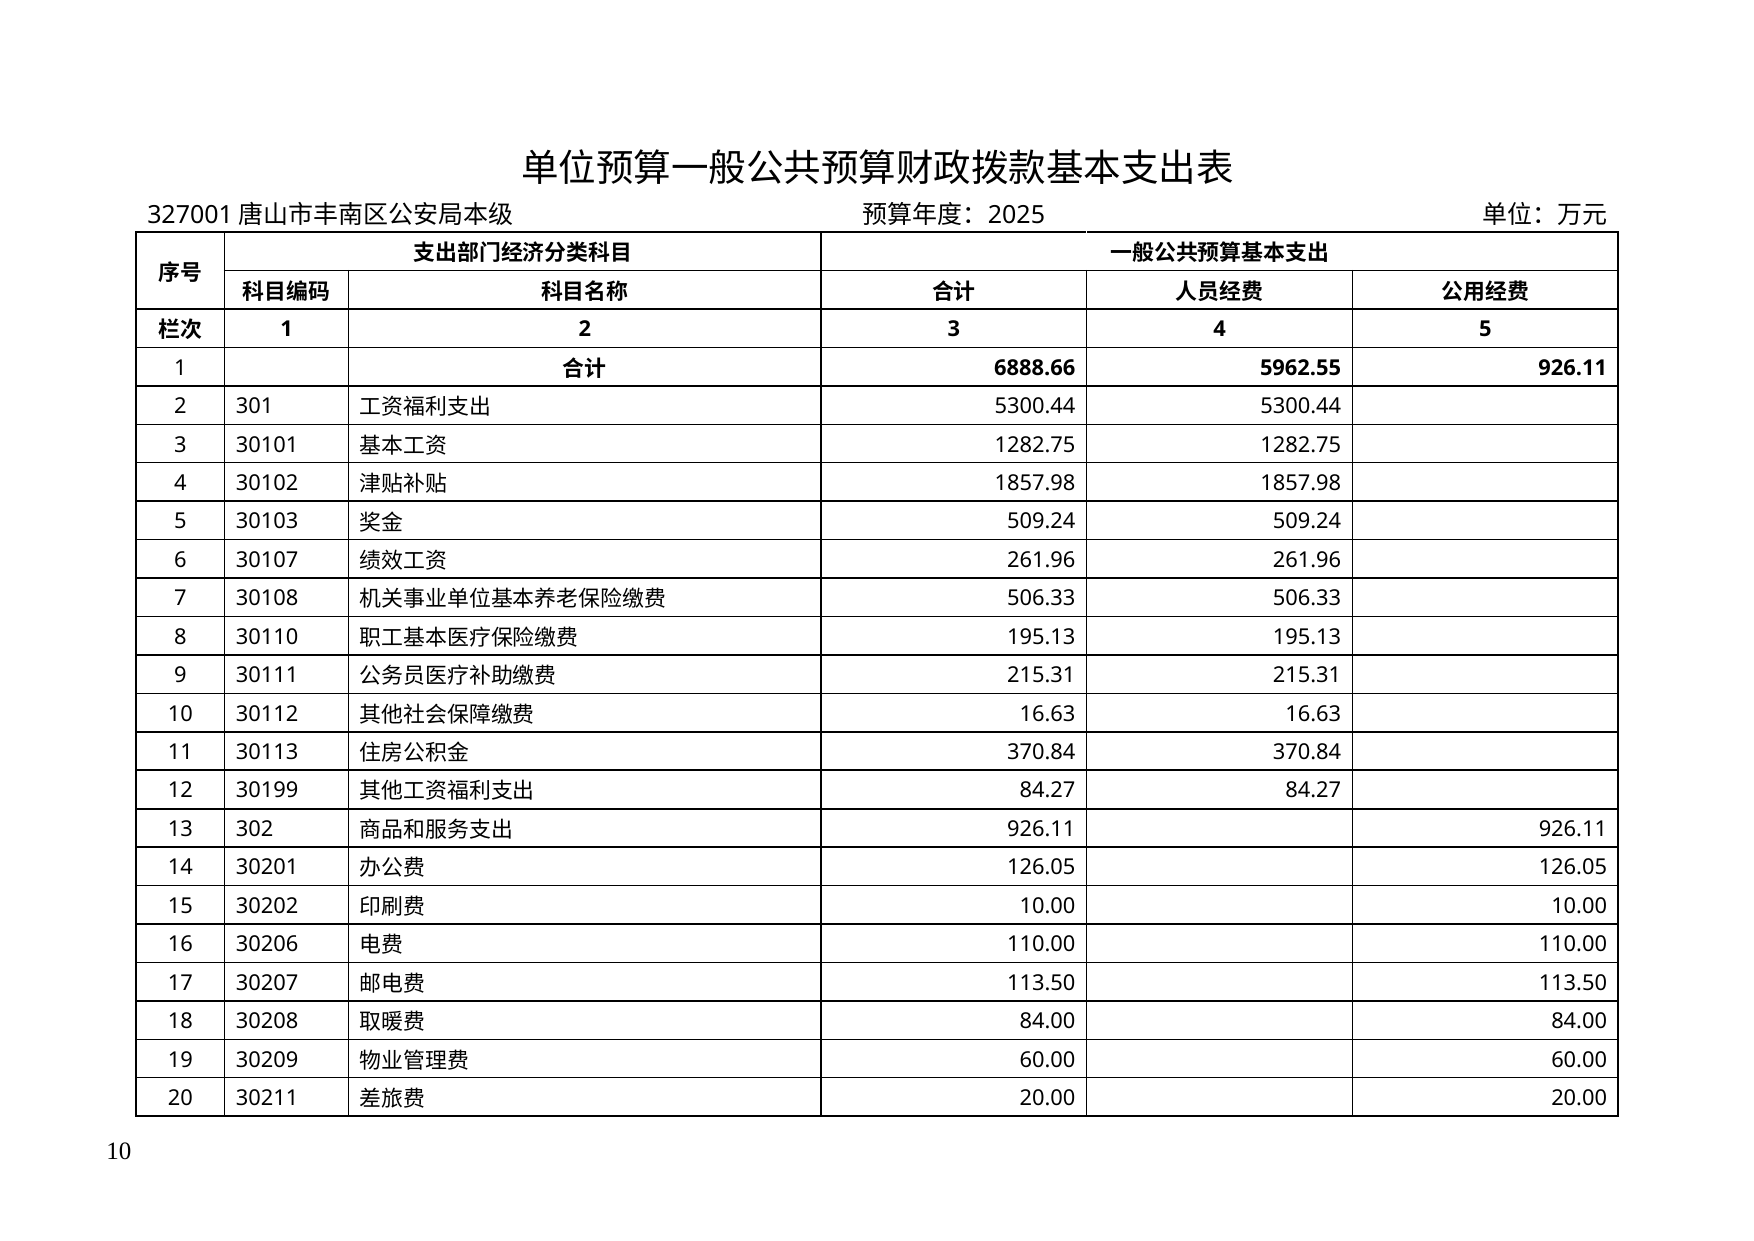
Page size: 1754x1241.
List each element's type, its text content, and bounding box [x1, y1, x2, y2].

table_cell 16 [137, 925, 224, 962]
table_cell 职工基本医疗保险缴费 [349, 617, 820, 654]
table_cell 30209 [225, 1040, 348, 1077]
table_cell 支出部门经济分类科目 [225, 233, 820, 270]
table_cell [1353, 502, 1617, 539]
table_cell 195.13 [822, 617, 1086, 654]
table_cell [1087, 1002, 1352, 1038]
table_cell 10.00 [822, 886, 1086, 923]
table_header 327001唐山市丰南区公安局本级 [137, 195, 820, 231]
table_cell [1353, 656, 1617, 692]
table_cell 办公费 [349, 848, 820, 885]
table_cell 9 [137, 656, 224, 692]
text 单位预算一般公共预算财政拨款基本支出表 [106, 142, 1648, 193]
table_cell 合计 [822, 271, 1086, 308]
table_cell 30102 [225, 463, 348, 500]
table_cell 30110 [225, 617, 348, 654]
table_cell 公务员医疗补助缴费 [349, 656, 820, 692]
table_header 单位：万元 [1087, 195, 1617, 231]
table_cell 30112 [225, 694, 348, 731]
table_cell 84.27 [822, 771, 1086, 808]
table_cell [1353, 463, 1617, 500]
table_cell 其他社会保障缴费 [349, 694, 820, 731]
table_cell 1 [225, 310, 348, 347]
table_cell 113.50 [1353, 963, 1617, 1000]
table_cell 261.96 [1087, 540, 1352, 577]
table_cell 30211 [225, 1078, 348, 1115]
table_cell [1353, 733, 1617, 769]
table_cell [1353, 387, 1617, 423]
table_cell [1087, 963, 1352, 1000]
table_cell 5 [1353, 310, 1617, 347]
table_cell 30111 [225, 656, 348, 692]
table_cell 4 [1087, 310, 1352, 347]
table_cell 一般公共预算基本支出 [822, 233, 1617, 270]
table_cell 绩效工资 [349, 540, 820, 577]
table_cell [1087, 886, 1352, 923]
table_cell 16.63 [1087, 694, 1352, 731]
table_cell 公用经费 [1353, 271, 1617, 308]
table_cell 126.05 [822, 848, 1086, 885]
table_header 预算年度：2025 [822, 195, 1086, 231]
table_cell 506.33 [1087, 579, 1352, 616]
table_cell [1353, 425, 1617, 462]
table_cell 印刷费 [349, 886, 820, 923]
table_cell 13 [137, 810, 224, 846]
table_cell 84.00 [1353, 1002, 1617, 1038]
table_cell 5 [137, 502, 224, 539]
table_cell 370.84 [822, 733, 1086, 769]
table_cell 奖金 [349, 502, 820, 539]
table_cell 1857.98 [1087, 463, 1352, 500]
table_cell 1857.98 [822, 463, 1086, 500]
table_cell 20 [137, 1078, 224, 1115]
table_cell 合计 [349, 348, 820, 385]
table_cell [1353, 771, 1617, 808]
table_cell 11 [137, 733, 224, 769]
table_cell 科目名称 [349, 271, 820, 308]
table_cell 2 [349, 310, 820, 347]
table_cell 18 [137, 1002, 224, 1038]
table_cell 8 [137, 617, 224, 654]
table_cell 301 [225, 387, 348, 423]
table_cell 30107 [225, 540, 348, 577]
table_cell 1282.75 [822, 425, 1086, 462]
table_cell 差旅费 [349, 1078, 820, 1115]
table_cell 科目编码 [225, 271, 348, 308]
table_cell 110.00 [1353, 925, 1617, 962]
table_cell 30113 [225, 733, 348, 769]
table_cell 6 [137, 540, 224, 577]
table_cell [1353, 617, 1617, 654]
table_cell [1087, 848, 1352, 885]
table_cell 370.84 [1087, 733, 1352, 769]
table_cell 215.31 [1087, 656, 1352, 692]
table_cell 7 [137, 579, 224, 616]
table_cell 84.00 [822, 1002, 1086, 1038]
table_cell 住房公积金 [349, 733, 820, 769]
table_cell 84.27 [1087, 771, 1352, 808]
table_cell 509.24 [1087, 502, 1352, 539]
table_cell 2 [137, 387, 224, 423]
table_cell [1087, 925, 1352, 962]
table_cell 14 [137, 848, 224, 885]
table_cell 电费 [349, 925, 820, 962]
table_cell 5962.55 [1087, 348, 1352, 385]
table_cell 506.33 [822, 579, 1086, 616]
table_cell 其他工资福利支出 [349, 771, 820, 808]
table_cell 机关事业单位基本养老保险缴费 [349, 579, 820, 616]
table_cell [1087, 810, 1352, 846]
table_cell 30208 [225, 1002, 348, 1038]
table_cell 津贴补贴 [349, 463, 820, 500]
table_cell 10.00 [1353, 886, 1617, 923]
table_cell [1353, 694, 1617, 731]
table_cell [225, 348, 348, 385]
table_cell 30103 [225, 502, 348, 539]
table_cell [1353, 579, 1617, 616]
table_cell 126.05 [1353, 848, 1617, 885]
table_cell 509.24 [822, 502, 1086, 539]
table_cell 195.13 [1087, 617, 1352, 654]
table_cell 261.96 [822, 540, 1086, 577]
table_cell 30201 [225, 848, 348, 885]
table_cell 60.00 [822, 1040, 1086, 1077]
table_cell 20.00 [1353, 1078, 1617, 1115]
table_cell 栏次 [137, 310, 224, 347]
table_cell 926.11 [1353, 810, 1617, 846]
table_cell 30202 [225, 886, 348, 923]
table_cell 基本工资 [349, 425, 820, 462]
table_cell 4 [137, 463, 224, 500]
table_cell 10 [137, 694, 224, 731]
table_cell 工资福利支出 [349, 387, 820, 423]
table_cell 110.00 [822, 925, 1086, 962]
table_cell 3 [822, 310, 1086, 347]
table_cell 1 [137, 348, 224, 385]
table_cell [1087, 1078, 1352, 1115]
table_cell 5300.44 [1087, 387, 1352, 423]
table_cell [1087, 1040, 1352, 1077]
table_cell 17 [137, 963, 224, 1000]
table_cell 人员经费 [1087, 271, 1352, 308]
table_cell 215.31 [822, 656, 1086, 692]
table_cell 113.50 [822, 963, 1086, 1000]
table_cell [1353, 540, 1617, 577]
table_cell 5300.44 [822, 387, 1086, 423]
table_cell 物业管理费 [349, 1040, 820, 1077]
table_cell 60.00 [1353, 1040, 1617, 1077]
table_cell 商品和服务支出 [349, 810, 820, 846]
table_cell 3 [137, 425, 224, 462]
table_cell 取暖费 [349, 1002, 820, 1038]
table_cell 30101 [225, 425, 348, 462]
table_cell 12 [137, 771, 224, 808]
table_cell 序号 [137, 233, 224, 308]
table_cell 19 [137, 1040, 224, 1077]
table_cell 20.00 [822, 1078, 1086, 1115]
table_cell 926.11 [1353, 348, 1617, 385]
table_cell 邮电费 [349, 963, 820, 1000]
table_cell 30108 [225, 579, 348, 616]
table_cell 926.11 [822, 810, 1086, 846]
table_cell 6888.66 [822, 348, 1086, 385]
table_cell 302 [225, 810, 348, 846]
table_cell 1282.75 [1087, 425, 1352, 462]
table_cell 30207 [225, 963, 348, 1000]
table_cell 30206 [225, 925, 348, 962]
table_cell 15 [137, 886, 224, 923]
table_cell 30199 [225, 771, 348, 808]
table_cell 16.63 [822, 694, 1086, 731]
